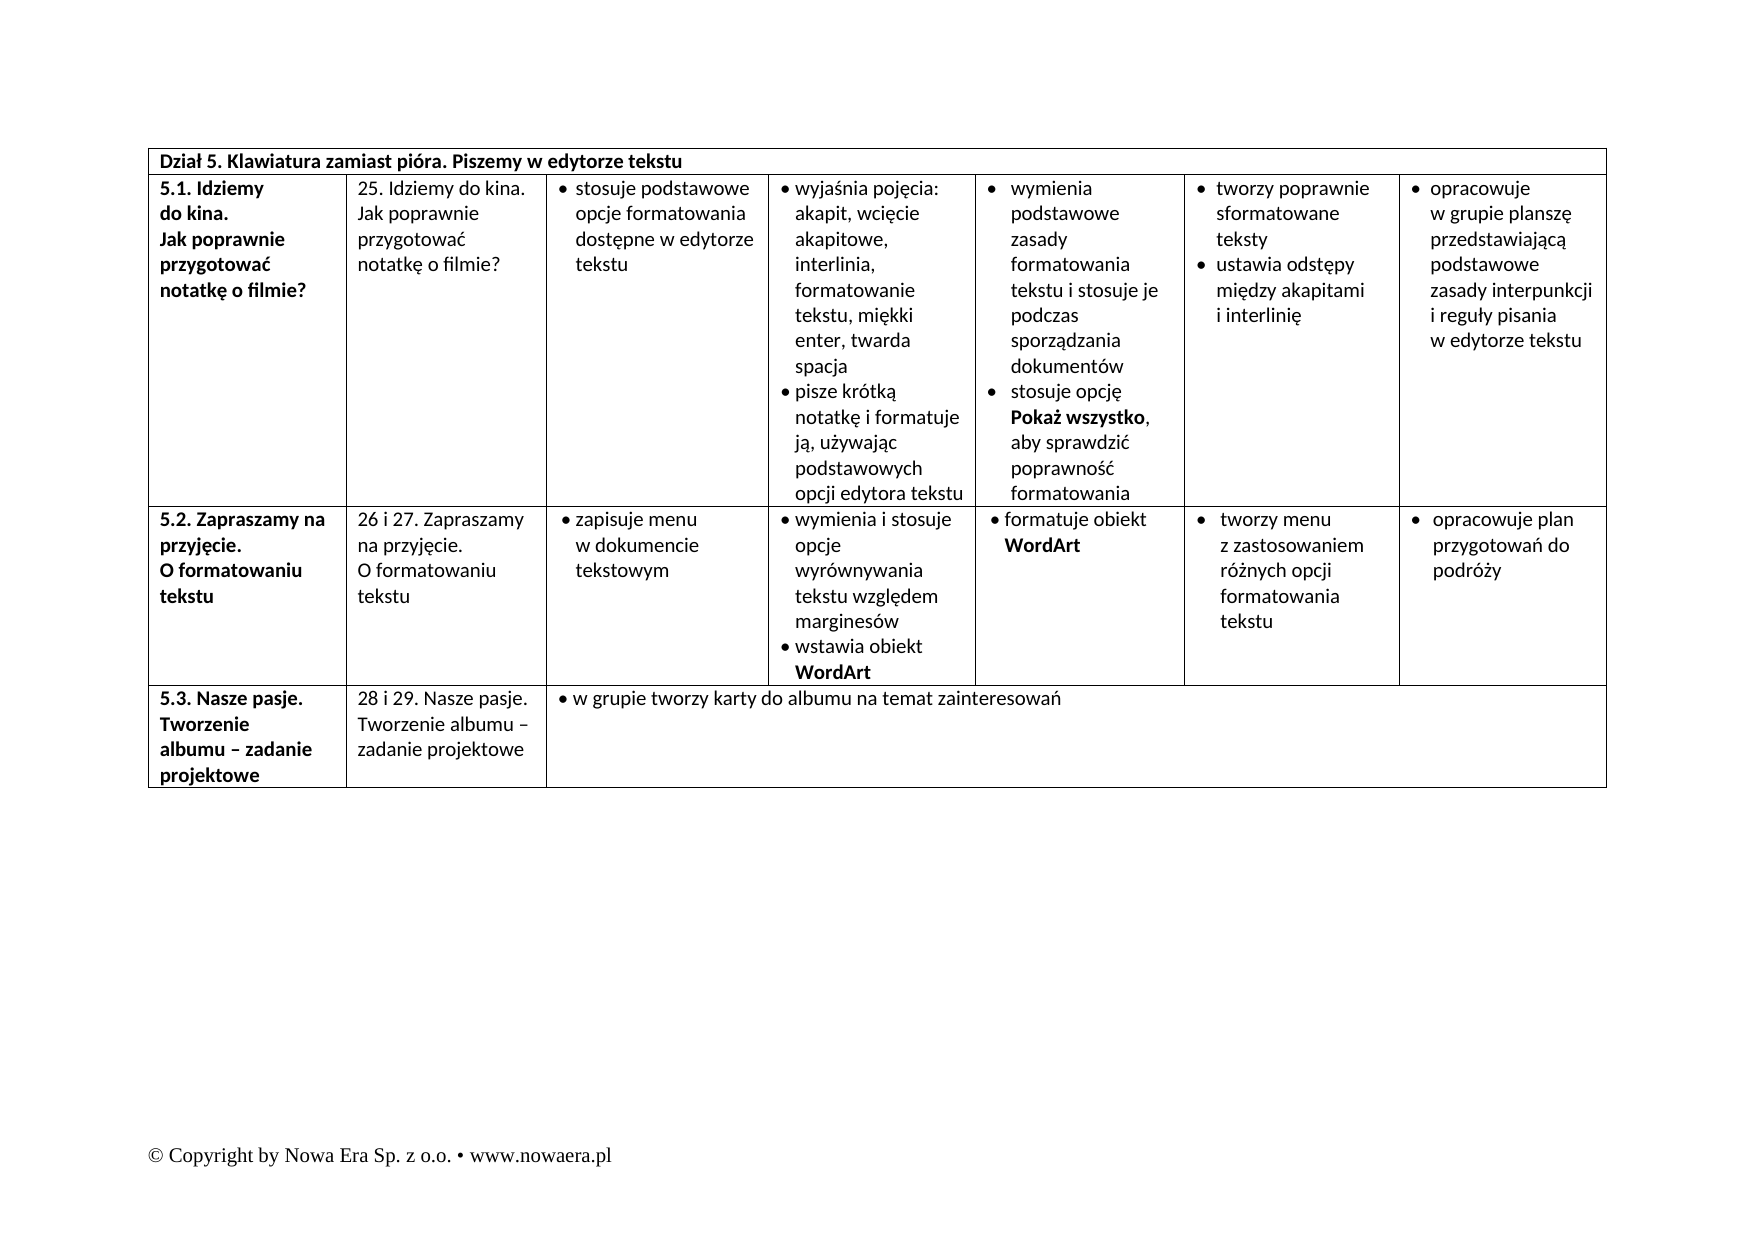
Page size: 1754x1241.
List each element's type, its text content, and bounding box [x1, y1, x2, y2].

table_cell wymienia podstawowe zasady formatowania tekstu i stosuje je podczas sporządzania dokumentów stosuje opcję Pokaż wszystko, aby sprawdzić poprawność formatowania [976, 175, 1184, 506]
table_cell formatuje obiekt WordArt [976, 507, 1184, 684]
table_cell 25. Idziemy do kina. Jak poprawnie przygotować notatkę o filmie? [347, 175, 546, 506]
table_cell Dział 5. Klawiatura zamiast pióra. Piszemy w edytorze tekstu [149, 149, 1606, 174]
table_cell tworzy menu z zastosowaniem różnych opcji formatowania tekstu [1185, 507, 1399, 684]
table_cell 5.2. Zapraszamy na przyjęcie. O formatowaniu tekstu [149, 507, 346, 684]
table_cell tworzy poprawnie sformatowane teksty ustawia odstępy między akapitami i interlinię [1185, 175, 1399, 506]
table_cell wyjaśnia pojęcia: akapit, wcięcie akapitowe, interlinia, formatowanie tekstu, miękki enter, twarda spacja pisze krótką notatkę i formatuje ją, używając podstawowych opcji edytora tekstu [769, 175, 975, 506]
table_cell opracowuje plan przygotowań do podróży [1400, 507, 1606, 684]
table_cell 26 i 27. Zapraszamy na przyjęcie. O formatowaniu tekstu [347, 507, 546, 684]
table_cell 5.1. Idziemy do kina. Jak poprawnie przygotować notatkę o filmie? [149, 175, 346, 506]
table_cell wymienia i stosuje opcje wyrównywania tekstu względem marginesów wstawia obiekt WordArt [769, 507, 975, 684]
table_cell 5.3. Nasze pasje. Tworzenie albumu – zadanie projektowe [149, 686, 346, 787]
table_cell stosuje podstawowe opcje formatowania dostępne w edytorze tekstu [547, 175, 768, 506]
table_cell 28 i 29. Nasze pasje. Tworzenie albumu – zadanie projektowe [347, 686, 546, 787]
table_cell zapisuje menu w dokumencie tekstowym [547, 507, 768, 684]
table_cell opracowuje w grupie planszę przedstawiającą podstawowe zasady interpunkcji i reguły pisania w edytorze tekstu [1400, 175, 1606, 506]
table_cell • w grupie tworzy karty do albumu na temat zainteresowań [547, 686, 1606, 787]
